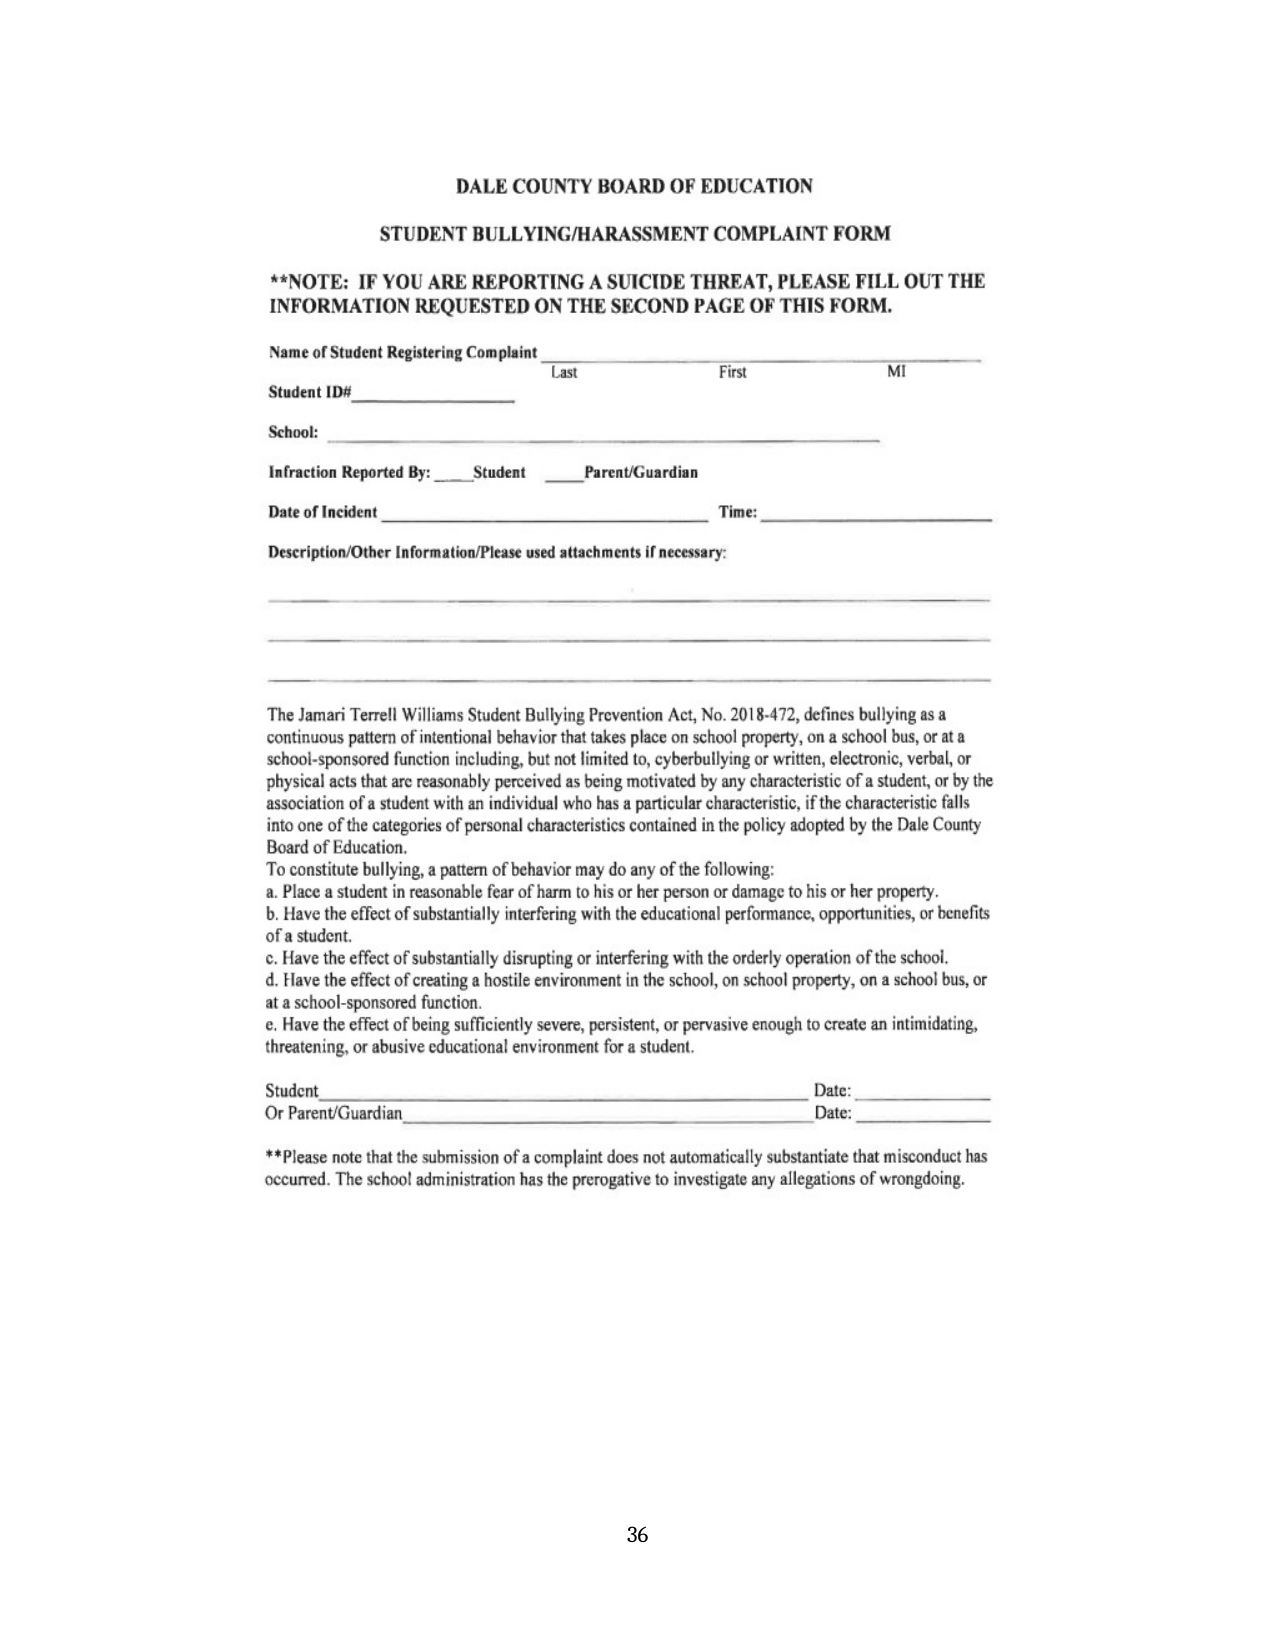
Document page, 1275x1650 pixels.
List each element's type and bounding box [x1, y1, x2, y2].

picture [150, 112, 1125, 1246]
